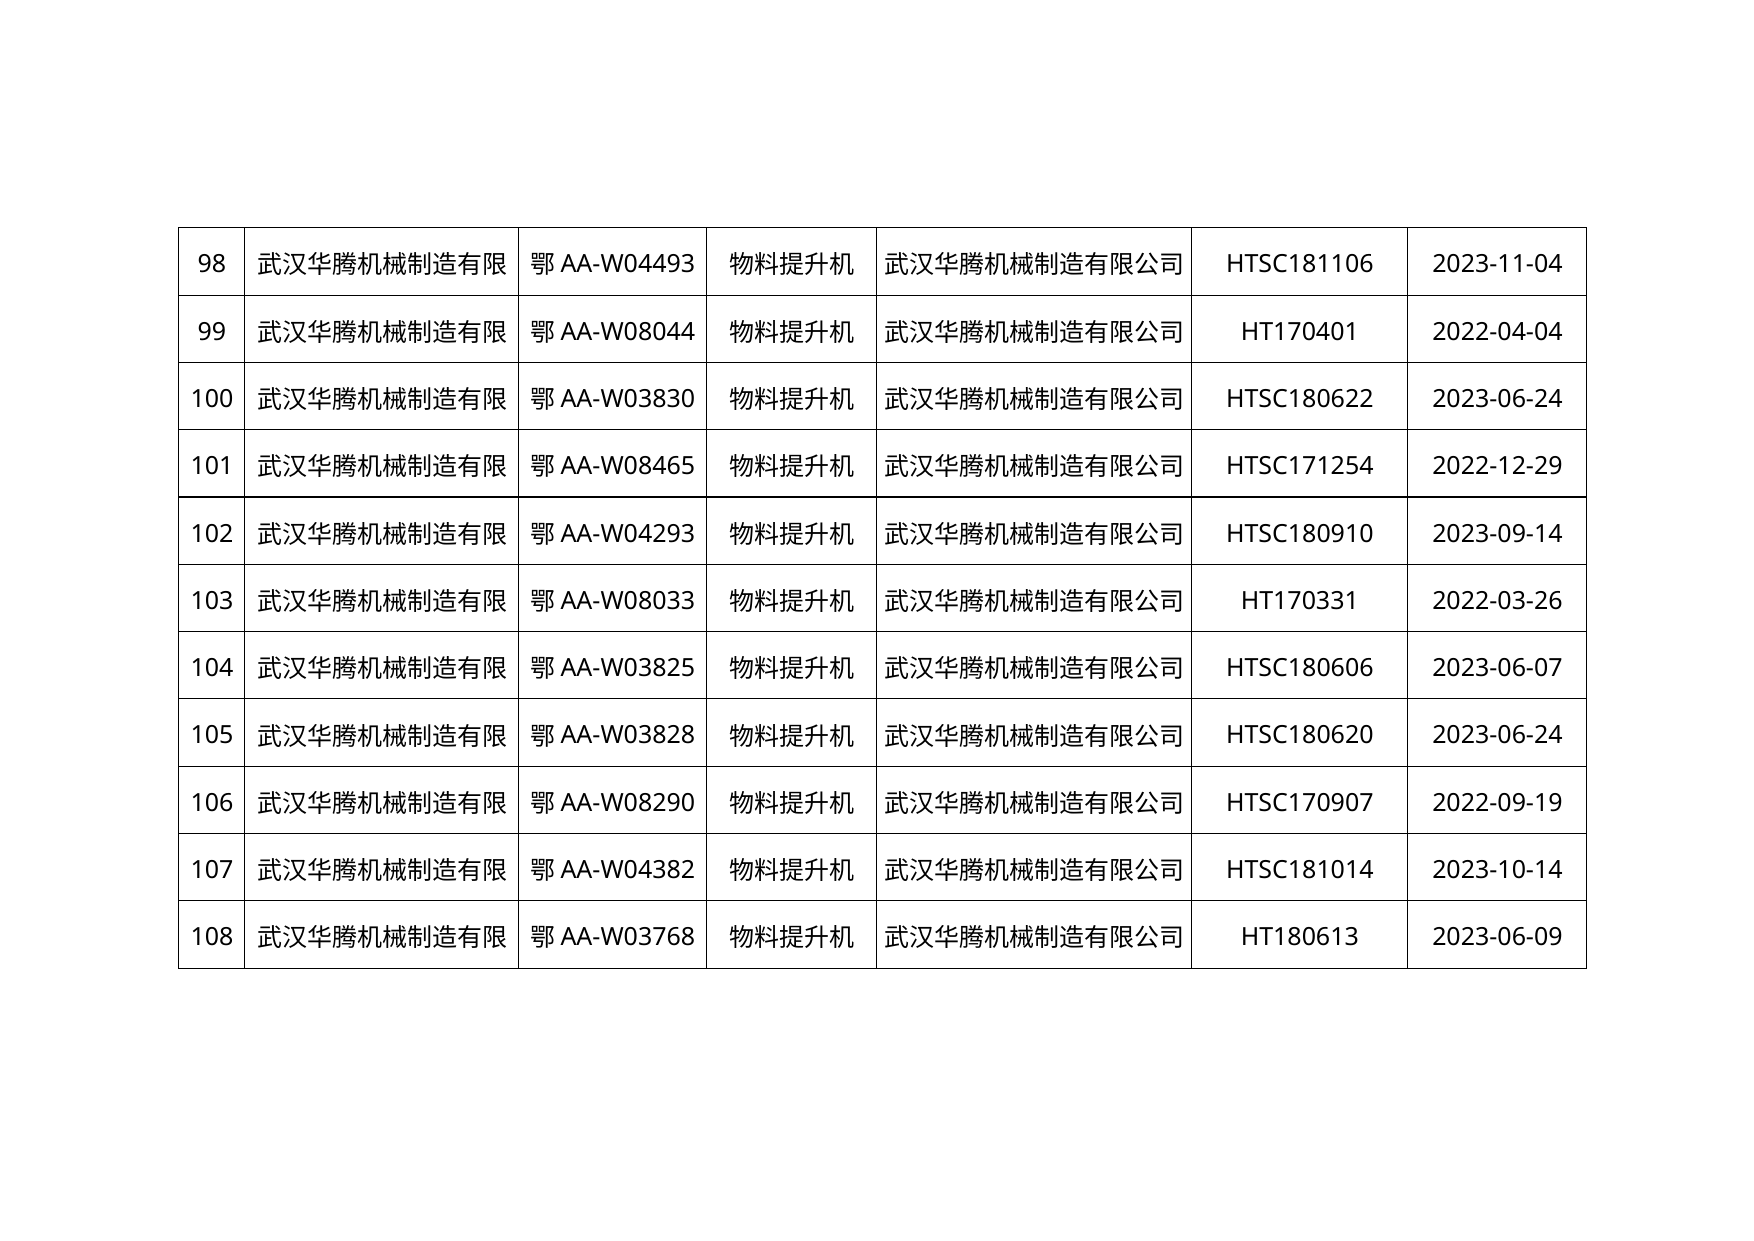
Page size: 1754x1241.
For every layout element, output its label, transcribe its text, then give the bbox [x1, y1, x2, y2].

table_cell 武汉华腾机械制造有限公司 [877, 767, 1191, 833]
table_cell 武汉华腾机械制造有限公司 [245, 632, 518, 698]
table_cell 武汉华腾机械制造有限公司 [245, 767, 518, 833]
table_cell 武汉华腾机械制造有限公司 [245, 498, 518, 564]
table_cell 102 [179, 498, 244, 564]
table_cell HTSC180622 [1192, 363, 1407, 429]
table_cell 物料提升机 [707, 430, 876, 496]
table_cell 物料提升机 [707, 363, 876, 429]
table_cell HTSC180606 [1192, 632, 1407, 698]
table_cell 物料提升机 [707, 498, 876, 564]
table_cell 鄂AA-W03825 [519, 632, 706, 698]
table_cell 鄂AA-W04382 [519, 834, 706, 900]
table_cell 武汉华腾机械制造有限公司 [877, 834, 1191, 900]
table_cell 武汉华腾机械制造有限公司 [245, 228, 518, 294]
table_cell 武汉华腾机械制造有限公司 [877, 632, 1191, 698]
table_cell 107 [179, 834, 244, 900]
table_cell 武汉华腾机械制造有限公司 [245, 363, 518, 429]
table_cell 2022-12-29 [1408, 430, 1586, 496]
table_cell 物料提升机 [707, 901, 876, 967]
table_cell 武汉华腾机械制造有限公司 [245, 834, 518, 900]
table_cell HTSC170907 [1192, 767, 1407, 833]
table_cell 鄂AA-W04493 [519, 228, 706, 294]
table_cell 鄂AA-W08044 [519, 296, 706, 362]
table_cell 武汉华腾机械制造有限公司 [245, 901, 518, 967]
table_cell 105 [179, 699, 244, 766]
table_cell HTSC171254 [1192, 430, 1407, 496]
table_cell 物料提升机 [707, 632, 876, 698]
table_cell 98 [179, 228, 244, 294]
table_cell 鄂AA-W08290 [519, 767, 706, 833]
table_cell 2023-09-14 [1408, 498, 1586, 564]
table_cell 108 [179, 901, 244, 967]
table_cell 2023-06-07 [1408, 632, 1586, 698]
table_cell HT170331 [1192, 565, 1407, 631]
table_cell 104 [179, 632, 244, 698]
table_cell 武汉华腾机械制造有限公司 [877, 430, 1191, 496]
table_cell HTSC181106 [1192, 228, 1407, 294]
table_cell 物料提升机 [707, 699, 876, 766]
table_cell 武汉华腾机械制造有限公司 [245, 430, 518, 496]
table_cell 物料提升机 [707, 565, 876, 631]
table_cell 鄂AA-W08465 [519, 430, 706, 496]
table_cell 武汉华腾机械制造有限公司 [877, 901, 1191, 967]
table_cell 2022-03-26 [1408, 565, 1586, 631]
table_cell 2023-06-24 [1408, 699, 1586, 766]
table_cell 103 [179, 565, 244, 631]
table_cell 2023-06-09 [1408, 901, 1586, 967]
table_cell 鄂AA-W08033 [519, 565, 706, 631]
table_cell HTSC181014 [1192, 834, 1407, 900]
table_cell 物料提升机 [707, 228, 876, 294]
table_cell 106 [179, 767, 244, 833]
table_cell 武汉华腾机械制造有限公司 [877, 296, 1191, 362]
table_cell 武汉华腾机械制造有限公司 [245, 565, 518, 631]
table_cell 100 [179, 363, 244, 429]
table_cell 2023-06-24 [1408, 363, 1586, 429]
table_cell HTSC180620 [1192, 699, 1407, 766]
table_cell 99 [179, 296, 244, 362]
table_cell 101 [179, 430, 244, 496]
table_cell HT180613 [1192, 901, 1407, 967]
table_cell HTSC180910 [1192, 498, 1407, 564]
table_cell 鄂AA-W03768 [519, 901, 706, 967]
table_cell HT170401 [1192, 296, 1407, 362]
table_cell 武汉华腾机械制造有限公司 [877, 363, 1191, 429]
table_cell 鄂AA-W03830 [519, 363, 706, 429]
table_cell 鄂AA-W04293 [519, 498, 706, 564]
table_cell 鄂AA-W03828 [519, 699, 706, 766]
table_cell 武汉华腾机械制造有限公司 [245, 296, 518, 362]
table_cell 2022-09-19 [1408, 767, 1586, 833]
table_cell 物料提升机 [707, 767, 876, 833]
table_cell 物料提升机 [707, 834, 876, 900]
table_cell 物料提升机 [707, 296, 876, 362]
table_cell 武汉华腾机械制造有限公司 [877, 498, 1191, 564]
table_cell 武汉华腾机械制造有限公司 [245, 699, 518, 766]
table_cell 武汉华腾机械制造有限公司 [877, 565, 1191, 631]
table_cell 2023-11-04 [1408, 228, 1586, 294]
table_cell 2022-04-04 [1408, 296, 1586, 362]
table_cell 武汉华腾机械制造有限公司 [877, 228, 1191, 294]
table_cell 武汉华腾机械制造有限公司 [877, 699, 1191, 766]
table_cell 2023-10-14 [1408, 834, 1586, 900]
